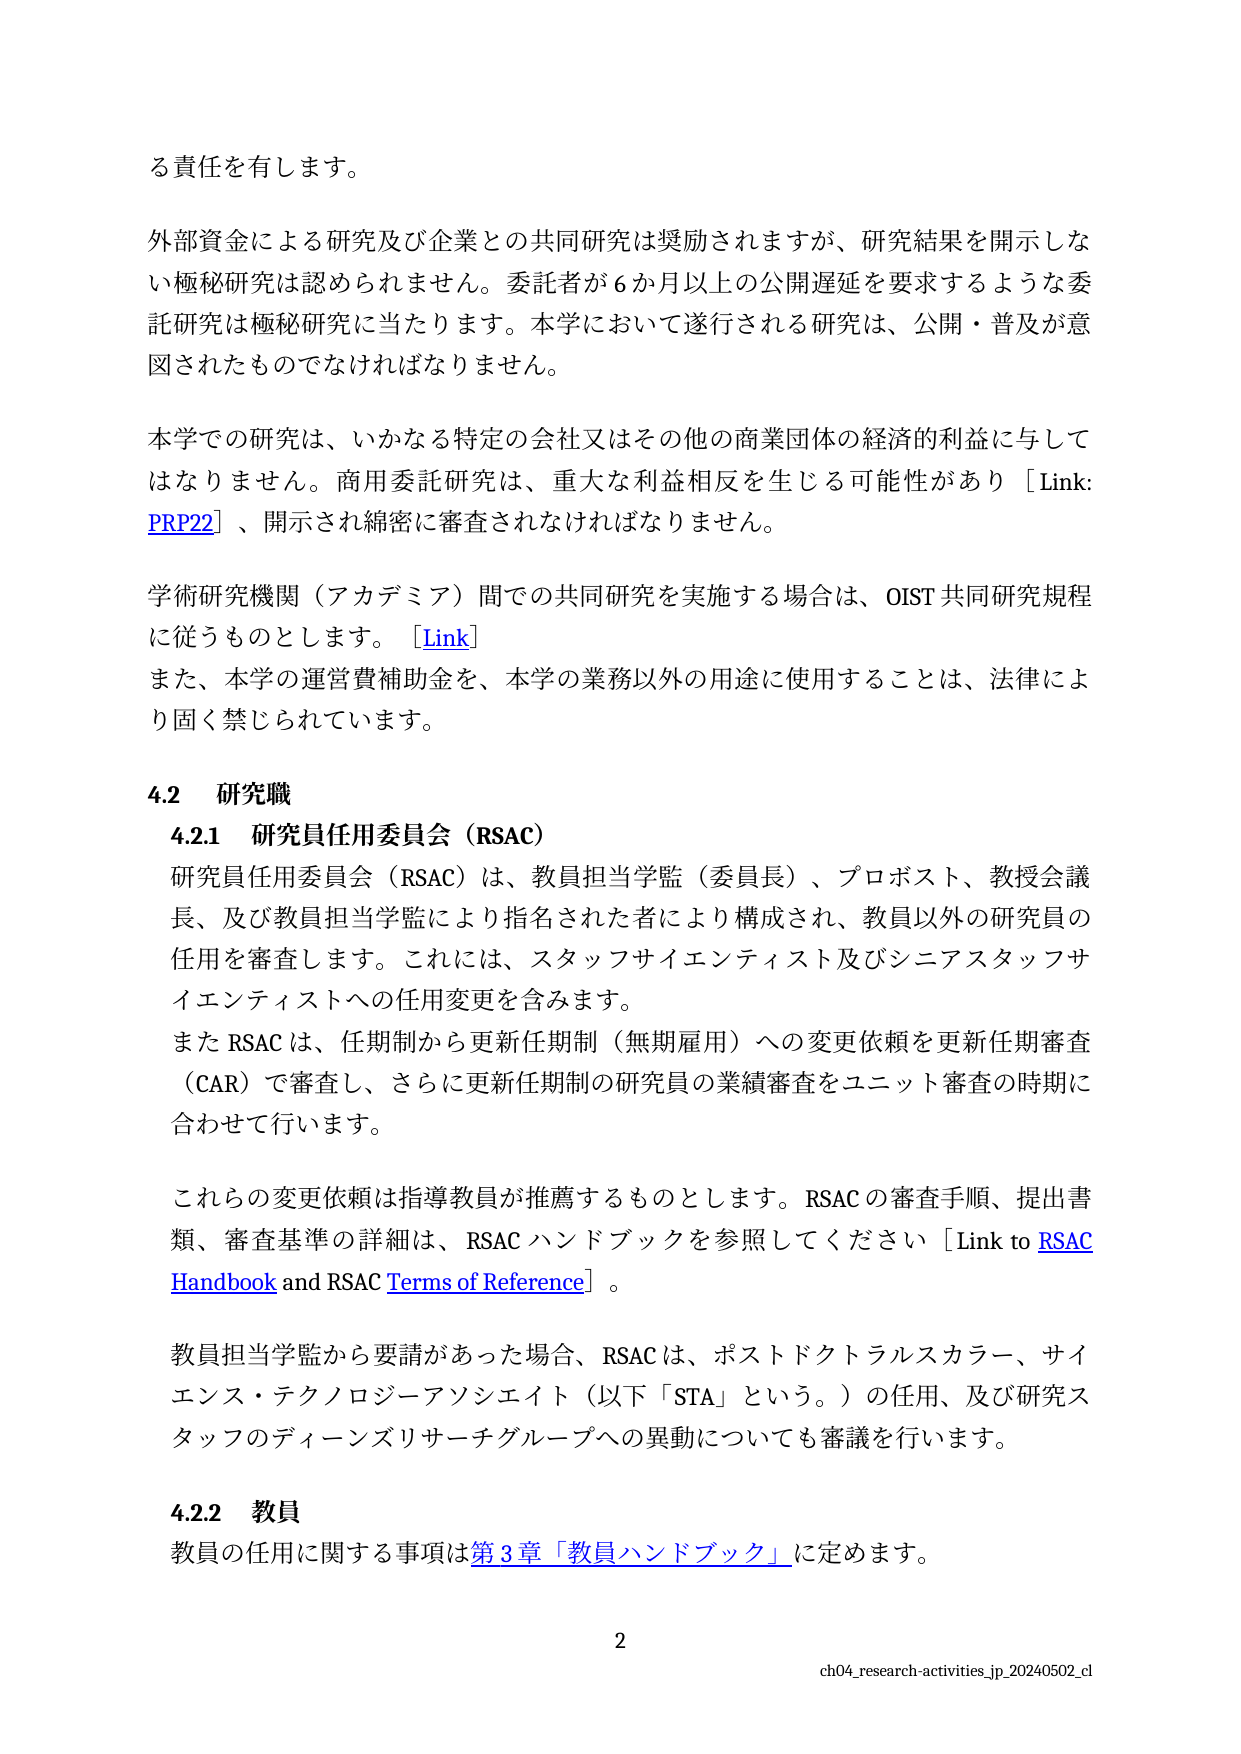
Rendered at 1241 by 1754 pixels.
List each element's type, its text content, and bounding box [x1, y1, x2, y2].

text また、本学の運営費補助金を、本学の業務以外の用途に使用することは、法律により固く禁じられています。 [148, 659, 1092, 736]
text 4.2.1 研究員任用委員会（RSAC） [171, 816, 1092, 852]
text 研究員任用委員会（RSAC）は、教員担当学監（委員長）、プロボスト、教授会議長、及び教員担当学監により指名された者により構成され、教員以外の研究員の任用を審査します。これには、スタッフサイエンティスト及びシニアスタッフサイエンティストへの任用変更を含みます。 [171, 857, 1092, 1017]
text これらの変更依頼は指導教員が推薦するものとします。RSACの審査手順、提出書類、審査基準の詳細は、RSACハンドブックを参照してください［Link to RSAC Handbook and RSAC Terms of Reference］。 [171, 1179, 1092, 1297]
text 教員の任用に関する事項は第3章「教員ハンドブック」に定めます。 [171, 1534, 1092, 1570]
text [148, 148, 1092, 184]
text またRSACは、任期制から更新任期制（無期雇用）への変更依頼を更新任期審査（CAR）で審査し、さらに更新任期制の研究員の業績審査をユニット審査の時期に合わせて行います。 [171, 1022, 1092, 1141]
text 外部資金による研究及び企業との共同研究は奨励されますが、研究結果を開示しない極秘研究は認められません。委託者が6か月以上の公開遅延を要求するような委託研究は極秘研究に当たります。本学において遂行される研究は、公開・普及が意図されたものでなければなりません。 [148, 222, 1092, 382]
text 4.2.2 教員 [171, 1493, 1092, 1528]
text 本学での研究は、いかなる特定の会社又はその他の商業団体の経済的利益に与してはなりません。商用委託研究は、重大な利益相反を生じる可能性があり［Link: PRP22］、開示され綿密に審査されなければなりません。 [148, 420, 1092, 538]
text 4.2 研究職 [148, 775, 1092, 811]
text 学術研究機関（アカデミア）間での共同研究を実施する場合は、OIST共同研究規程に従うものとします。［Link］ [148, 577, 1092, 654]
text 教員担当学監から要請があった場合、RSACは、ポストドクトラルスカラー、サイエンス・テクノロジーアソシエイト（以下「STA」という。）の任用、及び研究スタッフのディーンズリサーチグループへの異動についても審議を行います。 [171, 1336, 1092, 1454]
